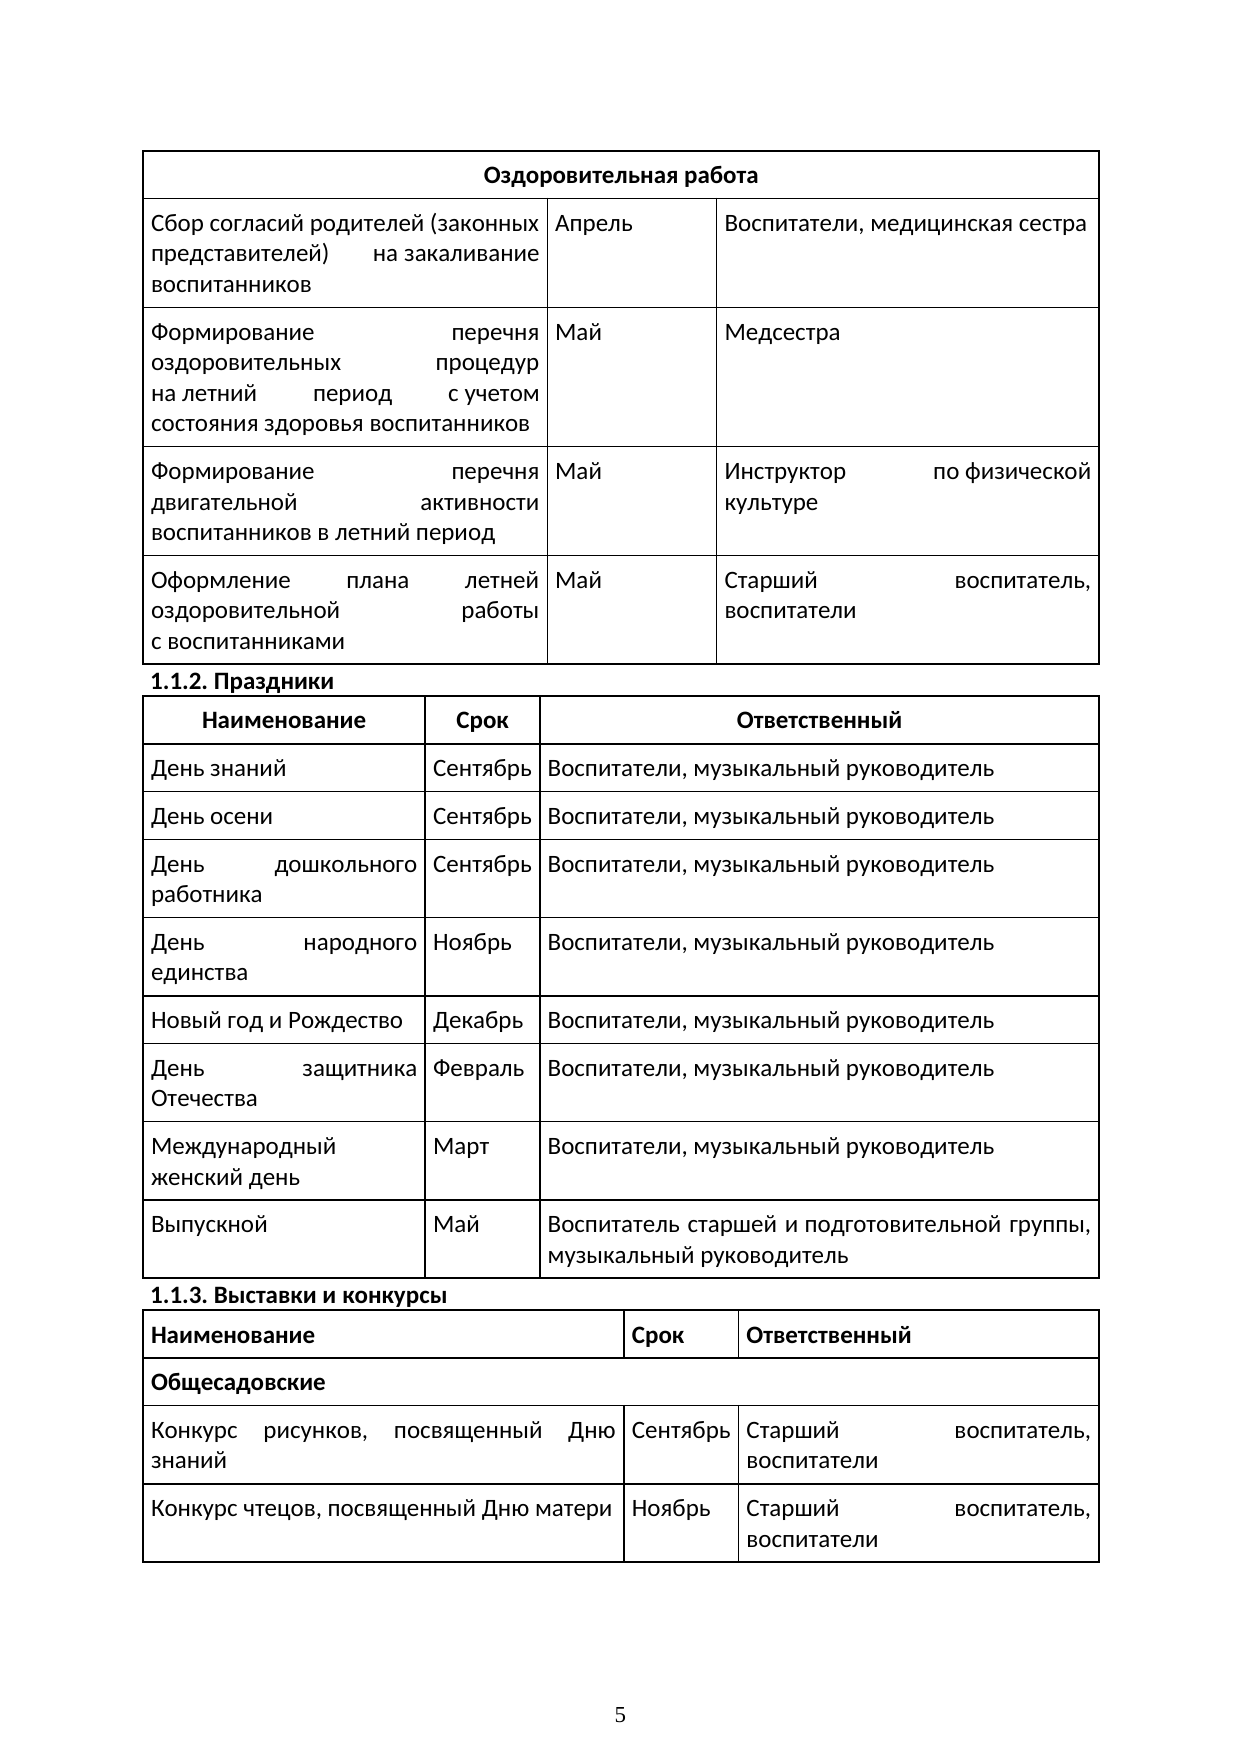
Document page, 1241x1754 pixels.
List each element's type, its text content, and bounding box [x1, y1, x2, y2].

table_cell Формирование перечня двигательной активности воспитанников в летний период [144, 447, 547, 554]
table_cell Воспитатели, музыкальный руководитель [541, 997, 1098, 1043]
table_cell Воспитатели, музыкальный руководитель [541, 918, 1098, 995]
table_cell Инструктор по физической культуре [717, 447, 1098, 554]
table_cell Конкурс рисунков, посвященный Дню знаний [144, 1406, 623, 1483]
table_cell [739, 1485, 1098, 1561]
table_cell День дошкольного работника [144, 840, 424, 917]
table_cell День народного единства [144, 918, 424, 995]
table_cell День осени [144, 792, 424, 838]
table_cell Ноябрь [426, 918, 539, 995]
table_cell Старший воспитатель, воспитатели [717, 556, 1098, 663]
table_cell Сентябрь [426, 840, 539, 917]
table_cell Март [426, 1122, 539, 1199]
table_header Срок [625, 1311, 738, 1357]
table_header Ответственный [541, 697, 1098, 743]
table_header Наименование [144, 1311, 623, 1357]
table_cell Новый год и Рождество [144, 997, 424, 1043]
table_cell Общесадовские [144, 1359, 1098, 1405]
table_cell Май [548, 447, 716, 554]
table_cell Сбор согласий родителей (законных представителей) на закаливание воспитанников [144, 199, 547, 306]
table_cell Конкурс чтецов, посвященный Дню матери [144, 1485, 623, 1561]
table_cell День знаний [144, 745, 424, 791]
table_cell Воспитатели, музыкальный руководитель [541, 745, 1098, 791]
table_cell Сентябрь [426, 745, 539, 791]
table_header Срок [426, 697, 539, 743]
text 1.1.2. Праздники [150, 665, 1090, 695]
text 1.1.3. Выставки и конкурсы [150, 1279, 1090, 1309]
table_cell Выпускной [144, 1201, 424, 1277]
table_cell Воспитатель старшей и подготовительной группы, музыкальный руководитель [541, 1201, 1098, 1277]
table_cell Медсестра [717, 308, 1098, 446]
table_cell Май [548, 308, 716, 446]
table_cell Ноябрь [625, 1485, 738, 1561]
table_cell Воспитатели, музыкальный руководитель [541, 1122, 1098, 1199]
table_cell Международный женский день [144, 1122, 424, 1199]
table_cell Старший воспитатель, воспитатели [739, 1406, 1098, 1483]
table_cell Формирование перечня оздоровительных процедур на летний период с учетом состояния здоровья воспитанников [144, 308, 547, 446]
table_cell Сентябрь [426, 792, 539, 838]
table_header Наименование [144, 697, 424, 743]
table_cell Февраль [426, 1044, 539, 1121]
table_cell Воспитатели, медицинская сестра [717, 199, 1098, 306]
table_cell Май [426, 1201, 539, 1277]
table_cell День защитника Отечества [144, 1044, 424, 1121]
table_cell Сентябрь [625, 1406, 738, 1483]
table_cell Воспитатели, музыкальный руководитель [541, 1044, 1098, 1121]
table_cell Воспитатели, музыкальный руководитель [541, 840, 1098, 917]
table_cell Декабрь [426, 997, 539, 1043]
table_cell Май [548, 556, 716, 663]
table_cell Апрель [548, 199, 716, 306]
table_header Ответственный [739, 1311, 1098, 1357]
table_cell Оформление плана летней оздоровительной работы с воспитанниками [144, 556, 547, 663]
table_cell Воспитатели, музыкальный руководитель [541, 792, 1098, 838]
table_header Оздоровительная работа [144, 152, 1098, 198]
